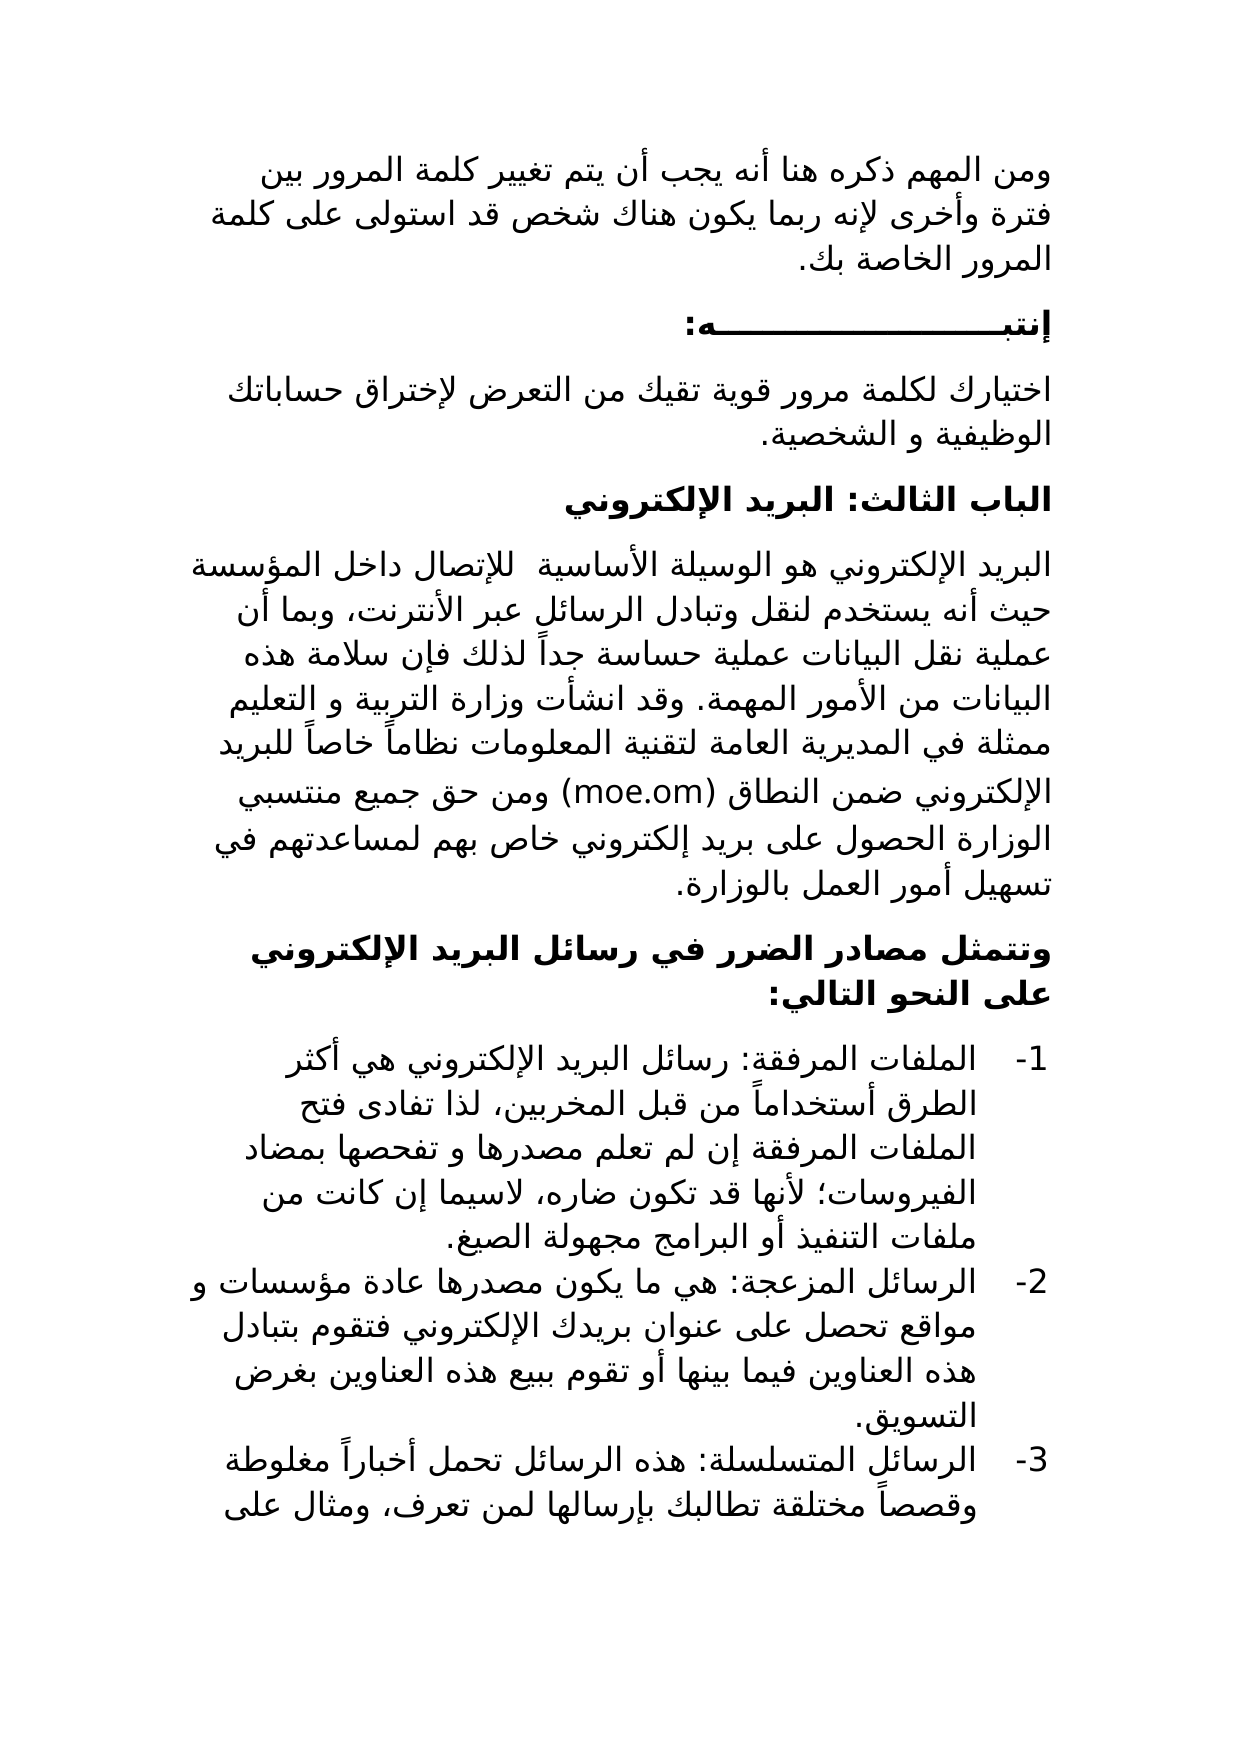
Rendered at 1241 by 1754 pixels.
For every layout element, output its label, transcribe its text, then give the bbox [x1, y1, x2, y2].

list الرسائل المزعجة: هي ما يكون مصدرها عادة مؤسسات و مواقع تحصل على عنوان بريدك الإلكتروني فتقوم بتبادل هذه العناوين فيما بينها أو تقوم ببيع هذه العناوين بغرض التسويق. [187, 1262, 1015, 1435]
text الباب الثالث: البريد الإلكتروني [187, 480, 1053, 519]
text اختيارك لكلمة مرور قوية تقيك من التعرض لإختراق حساباتك الوظيفية و الشخصية. [187, 370, 1053, 453]
text ومن المهم ذكره هنا أنه يجب أن يتم تغيير كلمة المرور بين فترة وأخرى لإنه ربما يكون هناك شخص قد استولى على كلمة المرور الخاصة بك. [187, 150, 1053, 278]
text إنتبـــــــــــــــــــــــــه: [187, 304, 1053, 343]
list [187, 1441, 1015, 1524]
text البريد الإلكتروني هو الوسيلة الأساسية للإتصال داخل المؤسسة حيث أنه يستخدم لنقل وتبادل الرسائل عبر الأنترنت، وبما أن عملية نقل البيانات عملية حساسة جداً لذلك فإن سلامة هذه البيانات من الأمور المهمة. وقد انشأت وزارة التربية و التعليم ممثلة في المديرية العامة لتقنية المعلومات نظاماً خاصاً للبريد الإلكتروني ضمن النطاق (moe.om) ومن حق جميع منتسبي الوزارة الحصول على بريد إلكتروني خاص بهم لمساعدتهم في تسهيل أمور العمل بالوزارة. [187, 545, 1053, 903]
list الملفات المرفقة: رسائل البريد الإلكتروني هي أكثر الطرق أستخداماً من قبل المخربين، لذا تفادى فتح الملفات المرفقة إن لم تعلم مصدرها و تفحصها بمضاد الفيروسات؛ لأنها قد تكون ضاره، لاسيما إن كانت من ملفات التنفيذ أو البرامج مجهولة الصيغ. [187, 1039, 1015, 1257]
text وتتمثل مصادر الضرر في رسائل البريد الإلكتروني على النحو التالي: [187, 929, 1053, 1013]
